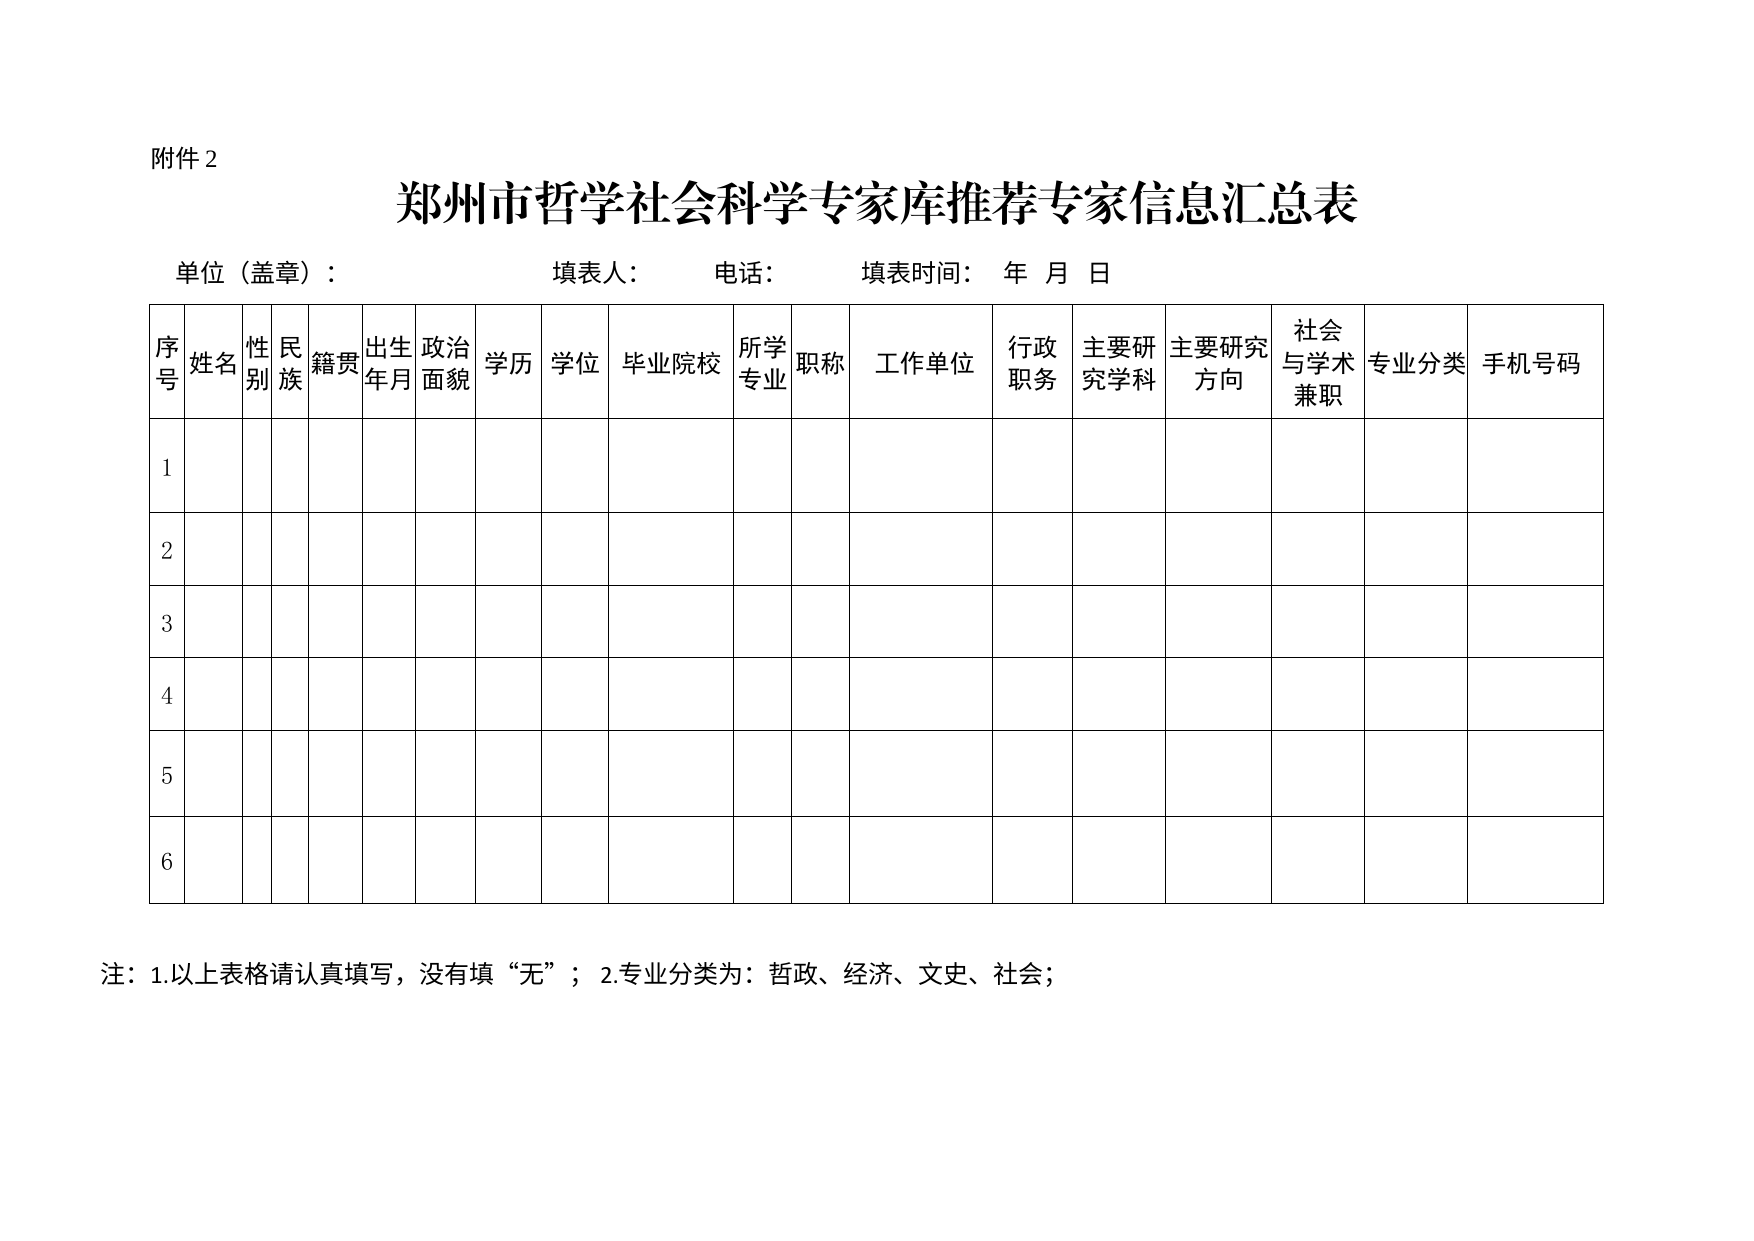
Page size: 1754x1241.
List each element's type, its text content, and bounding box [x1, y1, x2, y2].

table_cell [1365, 731, 1467, 816]
table_cell [272, 513, 308, 585]
table_cell [363, 513, 415, 585]
table_cell [309, 731, 362, 816]
table_cell [476, 513, 541, 585]
table_header 职称 [792, 305, 849, 418]
table_cell [272, 419, 308, 512]
table_cell [850, 658, 992, 729]
table_header 主要研究学科 [1073, 305, 1165, 418]
table_cell [1073, 513, 1165, 585]
table_cell [609, 586, 733, 657]
table_cell [850, 817, 992, 902]
table_cell [993, 586, 1072, 657]
table_cell [309, 817, 362, 902]
table_cell [850, 419, 992, 512]
table_header 主要研究方向 [1166, 305, 1271, 418]
table_cell [1073, 658, 1165, 729]
table_cell [792, 731, 849, 816]
table_header 毕业院校 [609, 305, 733, 418]
table_header 学历 [476, 305, 541, 418]
table_cell [850, 586, 992, 657]
table_cell [272, 658, 308, 729]
table_cell [1073, 419, 1165, 512]
table_cell [243, 419, 271, 512]
table_cell [1468, 658, 1603, 729]
table_header 性 别 [243, 305, 271, 418]
table_cell [1365, 586, 1467, 657]
table_header 手机号码 [1468, 305, 1603, 418]
table_cell [542, 817, 608, 902]
table_cell [1272, 513, 1364, 585]
table_cell [734, 731, 791, 816]
table_cell [185, 513, 242, 585]
table_cell 1 [150, 419, 184, 512]
table_cell 3 [150, 586, 184, 657]
table_cell [734, 658, 791, 729]
table_cell [243, 658, 271, 729]
table_cell [1166, 658, 1271, 729]
table_cell [1166, 513, 1271, 585]
table_cell [309, 419, 362, 512]
table_cell [309, 658, 362, 729]
table_cell [272, 586, 308, 657]
table_cell [850, 731, 992, 816]
table_cell [272, 817, 308, 902]
table_cell [185, 817, 242, 902]
table_cell [1365, 419, 1467, 512]
table_cell 6 [150, 817, 184, 902]
table_cell [792, 658, 849, 729]
table_header 学位 [542, 305, 608, 418]
table_cell [993, 817, 1072, 902]
table_cell [476, 817, 541, 902]
table_cell [542, 586, 608, 657]
table_cell [1272, 817, 1364, 902]
table_cell [1468, 586, 1603, 657]
table_cell [272, 731, 308, 816]
table_cell [993, 513, 1072, 585]
table_cell [243, 586, 271, 657]
table_cell [1468, 817, 1603, 902]
table_header 社会 与学术 兼职 [1272, 305, 1364, 418]
table_cell [416, 513, 475, 585]
table_cell [993, 731, 1072, 816]
table_cell [185, 658, 242, 729]
table_cell [363, 817, 415, 902]
table_cell [609, 817, 733, 902]
table_cell [416, 658, 475, 729]
table_cell [993, 419, 1072, 512]
table_cell [476, 658, 541, 729]
table_cell [542, 731, 608, 816]
table_cell [1166, 731, 1271, 816]
table_cell [416, 419, 475, 512]
table_cell [416, 817, 475, 902]
table_cell [792, 817, 849, 902]
table_cell [850, 513, 992, 585]
table_cell 2 [150, 513, 184, 585]
table_cell [609, 419, 733, 512]
text 单位（盖章）： 填表人： 电话： 填表时间： 年 月 日 [150, 239, 1604, 304]
table_cell [1468, 513, 1603, 585]
table_cell [309, 586, 362, 657]
table_cell [542, 419, 608, 512]
table_cell [1166, 817, 1271, 902]
table_header 出生 年月 [363, 305, 415, 418]
table_cell [243, 731, 271, 816]
table_header 工作单位 [850, 305, 992, 418]
table_cell [1365, 658, 1467, 729]
table_header 政治面貌 [416, 305, 475, 418]
table_cell [1166, 419, 1271, 512]
table_header 专业分类 [1365, 305, 1467, 418]
table_cell [1073, 586, 1165, 657]
table_cell [792, 586, 849, 657]
table_cell 4 [150, 658, 184, 729]
table_cell [1073, 731, 1165, 816]
table_cell [416, 731, 475, 816]
table_cell [609, 658, 733, 729]
table_cell [1272, 586, 1364, 657]
table_cell [792, 419, 849, 512]
table_cell [609, 731, 733, 816]
table_cell [243, 817, 271, 902]
table_cell [542, 658, 608, 729]
table_header 序 号 [150, 305, 184, 418]
table_cell [1272, 658, 1364, 729]
text 郑州市哲学社会科学专家库推荐专家信息汇总表 [150, 174, 1604, 239]
table_cell [734, 586, 791, 657]
table_cell [734, 419, 791, 512]
table_cell [609, 513, 733, 585]
table_cell 注：1.以上表格请认真填写，没有填“无”； 2.专业分类为：哲政、经济、文史、社会； [150, 904, 1603, 1009]
table_header 姓名 [185, 305, 242, 418]
table_cell [243, 513, 271, 585]
table_cell [1468, 419, 1603, 512]
table_header 行政 职务 [993, 305, 1072, 418]
table_cell [363, 658, 415, 729]
table_cell [476, 731, 541, 816]
table_header 籍贯 [309, 305, 362, 418]
table_cell [1365, 817, 1467, 902]
table_cell [416, 586, 475, 657]
text 附件2 [150, 141, 1604, 174]
table_cell [734, 817, 791, 902]
table_cell [185, 586, 242, 657]
table_cell [476, 419, 541, 512]
table_cell [1272, 419, 1364, 512]
table_cell [309, 513, 362, 585]
table_cell [734, 513, 791, 585]
table_cell [476, 586, 541, 657]
table_cell [993, 658, 1072, 729]
table_cell [185, 731, 242, 816]
table_cell [1468, 731, 1603, 816]
table_cell [363, 731, 415, 816]
table_cell [363, 586, 415, 657]
table_cell [1365, 513, 1467, 585]
table_cell [1272, 731, 1364, 816]
table_cell [542, 513, 608, 585]
table_cell 5 [150, 731, 184, 816]
table_cell [792, 513, 849, 585]
table_cell [1073, 817, 1165, 902]
table_cell [363, 419, 415, 512]
table_cell [1166, 586, 1271, 657]
table_header 所学 专业 [734, 305, 791, 418]
table_cell [185, 419, 242, 512]
table_header 民族 [272, 305, 308, 418]
